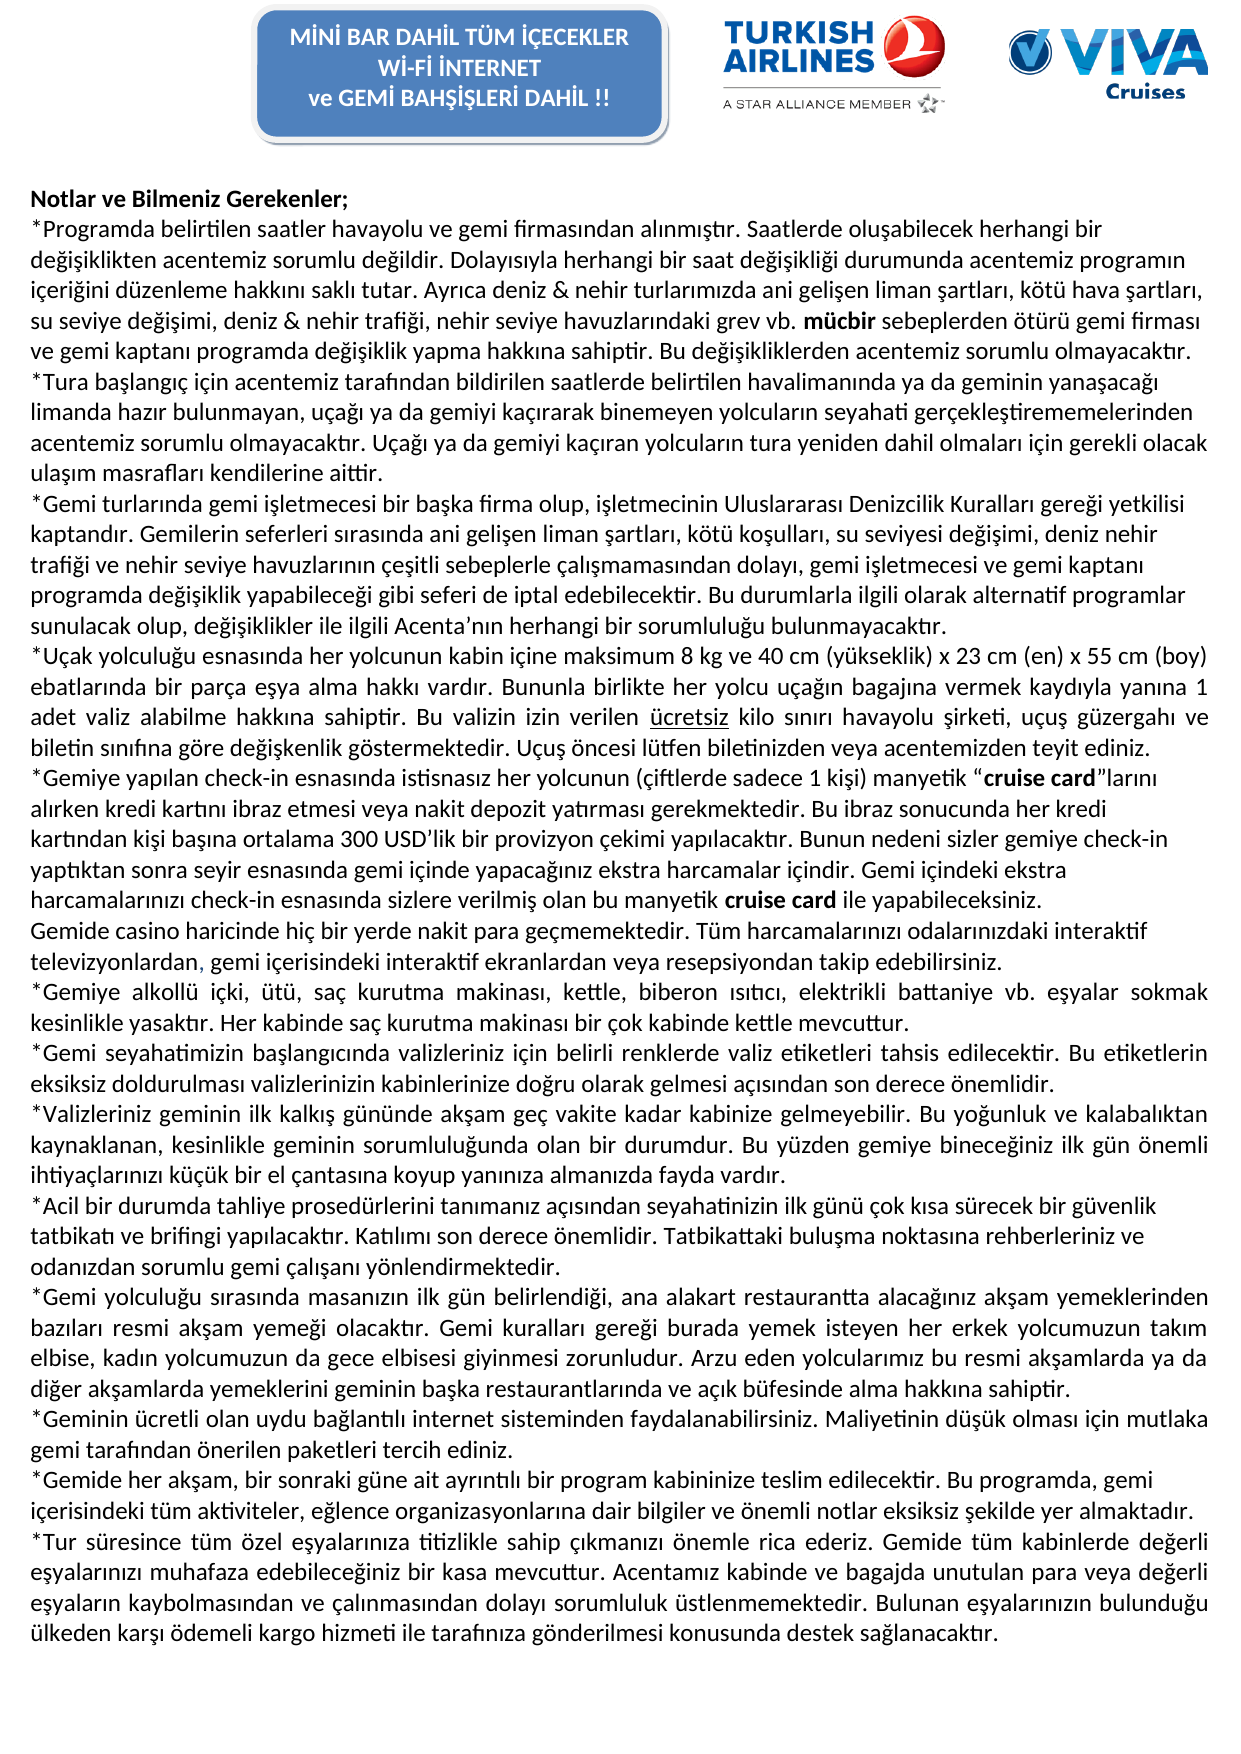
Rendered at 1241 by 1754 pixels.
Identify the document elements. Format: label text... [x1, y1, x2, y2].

text *Gemiye alkollü içki, ütü, saç kurutma makinası, kettle, biberon ısıtıcı, elektrikli battaniye vb. eşyalar sokmak kesinlikle yasaktır. Her kabinde saç kurutma makinası bir çok kabinde kettle mevcuttur. [30, 976, 1210, 1037]
picture [1007, 29, 1208, 98]
text *Geminin ücretli olan uydu bağlantılı internet sisteminden faydalanabilirsiniz. Maliyetinin düşük olması için mutlaka gemi tarafından önerilen paketleri tercih ediniz. [30, 1403, 1210, 1464]
text *Valizleriniz geminin ilk kalkış gününde akşam geç vakite kadar kabinize gelmeyebilir. Bu yoğunluk ve kalabalıktan kaynaklanan, kesinlikle geminin sorumluluğunda olan bir durumdur. Bu yüzden gemiye bineceğiniz ilk gün önemli ihtiyaçlarınızı küçük bir el çantasına koyup yanınıza almanızda fayda vardır. [30, 1098, 1210, 1190]
text *Gemiye yapılan check-in esnasında istisnasız her yolcunun (çiftlerde sadece 1 kişi) manyetik “cruise card”larını alırken kredi kartını ibraz etmesi veya nakit depozit yatırması gerekmektedir. Bu ibraz sonucunda her kredi kartından kişi başına ortalama 300 USD’lik bir provizyon çekimi yapılacaktır. Bunun nedeni sizler gemiye check-in [30, 763, 1210, 854]
text *Gemi turlarında gemi işletmecesi bir başka firma olup, işletmecinin Uluslararası Denizcilik Kuralları gereği yetkilisi kaptandır. Gemilerin seferleri sırasında ani gelişen liman şartları, kötü koşulları, su seviyesi değişimi, deniz nehir trafiği ve nehir seviye havuzlarının çeşitli sebeplerle çalışmamasından dolayı, gemi işletmecesi ve gemi kaptanı [30, 488, 1210, 579]
text *Tura başlangıç için acentemiz tarafından bildirilen saatlerde belirtilen havalimanında ya da geminin yanaşacağı limanda hazır bulunmayan, uçağı ya da gemiyi kaçırarak binemeyen yolcuların seyahati gerçekleştirememelerinden [30, 366, 1210, 427]
text Gemide casino haricinde hiç bir yerde nakit para geçmemektedir. Tüm harcamalarınızı odalarınızdaki interaktif televizyonlardan, gemi içerisindeki interaktif ekranlardan veya resepsiyondan takip edebilirsiniz. [30, 915, 1210, 976]
text *Uçak yolculuğu esnasında her yolcunun kabin içine maksimum 8 kg ve 40 cm (yükseklik) x 23 cm (en) x 55 cm (boy) ebatlarında bir parça eşya alma hakkı vardır. Bununla birlikte her yolcu uçağın bagajına vermek kaydıyla yanına 1 adet valiz alabilme hakkına sahiptir. Bu valizin izin verilen ücretsiz kilo sınırı havayolu şirketi, uçuş güzergahı ve biletin sınıfına göre değişkenlik göstermektedir. Uçuş öncesi lütfen biletinizden veya acentemizden teyit ediniz. [30, 641, 1210, 763]
text programda değişiklik yapabileceği gibi seferi de iptal edebilecektir. Bu durumlarla ilgili olarak alternatif programlar sunulacak olup, değişiklikler ile ilgili Acenta’nın herhangi bir sorumluluğu bulunmayacaktır. [30, 579, 1210, 641]
text *Gemide her akşam, bir sonraki güne ait ayrıntılı bir program kabininize teslim edilecektir. Bu programda, gemi içerisindeki tüm aktiviteler, eğlence organizasyonlarına dair bilgiler ve önemli notlar eksiksiz şekilde yer almaktadır. [30, 1464, 1210, 1526]
text yaptıktan sonra seyir esnasında gemi içinde yapacağınız ekstra harcamalar içindir. Gemi içindeki ekstra harcamalarınızı check-in esnasında sizlere verilmiş olan bu manyetik cruise card ile yapabileceksiniz. [30, 854, 1210, 915]
text acentemiz sorumlu olmayacaktır. Uçağı ya da gemiyi kaçıran yolcuların tura yeniden dahil olmaları için gerekli olacak ulaşım masrafları kendilerine aittir. [30, 427, 1210, 488]
picture [723, 12, 948, 113]
text *Gemi seyahatimizin başlangıcında valizleriniz için belirli renklerde valiz etiketleri tahsis edilecektir. Bu etiketlerin eksiksiz doldurulması valizlerinizin kabinlerinize doğru olarak gelmesi açısından son derece önemlidir. [30, 1037, 1210, 1098]
text Notlar ve Bilmeniz Gerekenler; [30, 183, 1210, 213]
text *Acil bir durumda tahliye prosedürlerini tanımanız açısından seyahatinizin ilk günü çok kısa sürecek bir güvenlik tatbikatı ve brifingi yapılacaktır. Katılımı son derece önemlidir. Tatbikattaki buluşma noktasına rehberleriniz ve odanızdan sorumlu gemi çalışanı yönlendirmektedir. [30, 1190, 1210, 1281]
text *Programda belirtilen saatler havayolu ve gemi firmasından alınmıştır. Saatlerde oluşabilecek herhangi bir değişiklikten acentemiz sorumlu değildir. Dolayısıyla herhangi bir saat değişikliği durumunda acentemiz programın içeriğini düzenleme hakkını saklı tutar. Ayrıca deniz & nehir turlarımızda ani gelişen liman şartları, kötü hava şartları, su seviye değişimi, deniz & nehir trafiği, nehir seviye havuzlarındaki grev vb. mücbir sebeplerden ötürü gemi firması ve gemi kaptanı programda değişiklik yapma hakkına sahiptir. Bu değişikliklerden acentemiz sorumlu olmayacaktır. [30, 213, 1210, 366]
text *Tur süresince tüm özel eşyalarınıza titizlikle sahip çıkmanızı önemle rica ederiz. Gemide tüm kabinlerde değerli eşyalarınızı muhafaza edebileceğiniz bir kasa mevcuttur. Acentamız kabinde ve bagajda unutulan para veya değerli eşyaların kaybolmasından ve çalınmasından dolayı sorumluluk üstlenmemektedir. Bulunan eşyalarınızın bulunduğu ülkeden karşı ödemeli kargo hizmeti ile tarafınıza gönderilmesi konusunda destek sağlanacaktır. [30, 1526, 1210, 1648]
text *Gemi yolculuğu sırasında masanızın ilk gün belirlendiği, ana alakart restaurantta alacağınız akşam yemeklerinden bazıları resmi akşam yemeği olacaktır. Gemi kuralları gereği burada yemek isteyen her erkek yolcumuzun takım elbise, kadın yolcumuzun da gece elbisesi giyinmesi zorunludur. Arzu eden yolcularımız bu resmi akşamlarda ya da diğer akşamlarda yemeklerini geminin başka restaurantlarında ve açık büfesinde alma hakkına sahiptir. [30, 1281, 1210, 1403]
